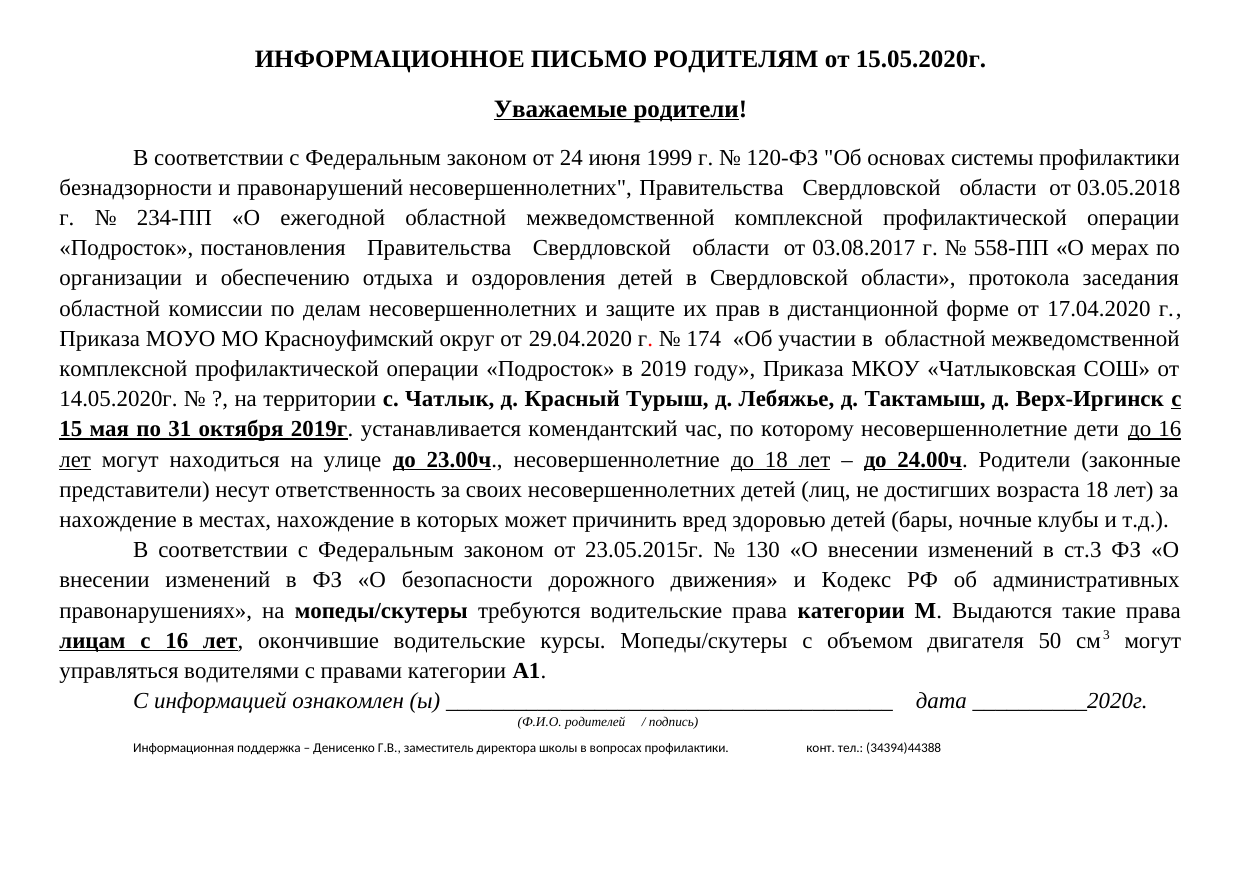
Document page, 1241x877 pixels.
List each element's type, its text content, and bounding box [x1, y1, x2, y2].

text (Ф.И.О. родителей / подпись) [59, 714, 1181, 740]
text С информацией ознакомлен (ы) _______________________________________ дата __________2020г. [59, 687, 1181, 714]
text В соответствии с Федеральным законом от 24 июня 1999 г. № 120-ФЗ "Об основах системы профилактики безнадзорности и правонарушений несовершеннолетних", Правительства Свердловской области от 03.05.2018 г. № 234-ПП «О ежегодной областной межведомственной комплексной профилактической операции «Подросток», постановления Правительства Свердловской области от 03.08.2017 г. № 558-ПП «О мерах по организации и обеспечению отдыха и оздоровления детей в Свердловской области», протокола заседания областной комиссии по делам несовершеннолетних и защите их прав в дистанционной форме от 17.04.2020 г., Приказа МОУО МО Красноуфимский округ от 29.04.2020 г. № 174 «Об участии в областной межведомственной комплексной профилактической операции «Подросток» в 2019 году», Приказа МКОУ «Чатлыковская СОШ» от 14.05.2020г. № ?, на территории с. Чатлык, д. Красный Турыш, д. Лебяжье, д. Тактамыш, д. Верх-Иргинск с 15 мая по 31 октября 2019г. устанавливается комендантский час, по которому несовершеннолетние дети до 16 лет могут находиться на улице до 23.00ч., несовершеннолетние до 18 лет – до 24.00ч. Родители (законные представители) несут ответственность за своих несовершеннолетних детей (лиц, не достигших возраста 18 лет) за нахождение в местах, нахождение в которых может причинить вред здоровью детей (бары, ночные клубы и т.д.). [59, 143, 1181, 532]
text Информационная поддержка – Денисенко Г.В., заместитель директора школы в вопросах профилактики. конт. тел.: (34394)44388 [59, 740, 1181, 768]
text ИНФОРМАЦИОННОЕ ПИСЬМО РОДИТЕЛЯМ от 15.05.2020г. [59, 44, 1181, 73]
text В соответствии с Федеральным законом от 23.05.2015г. № 130 «О внесении изменений в ст.3 ФЗ «О внесении изменений в ФЗ «О безопасности дорожного движения» и Кодекс РФ об административных правонарушениях», на мопеды/скутеры требуются водительские права категории М. Выдаются такие права лицам с 16 лет, окончившие водительские курсы. Мопеды/скутеры с объемом двигателя 50 см3 могут управляться водителями с правами категории А1. [59, 536, 1181, 683]
text Уважаемые родители! [59, 94, 1181, 123]
